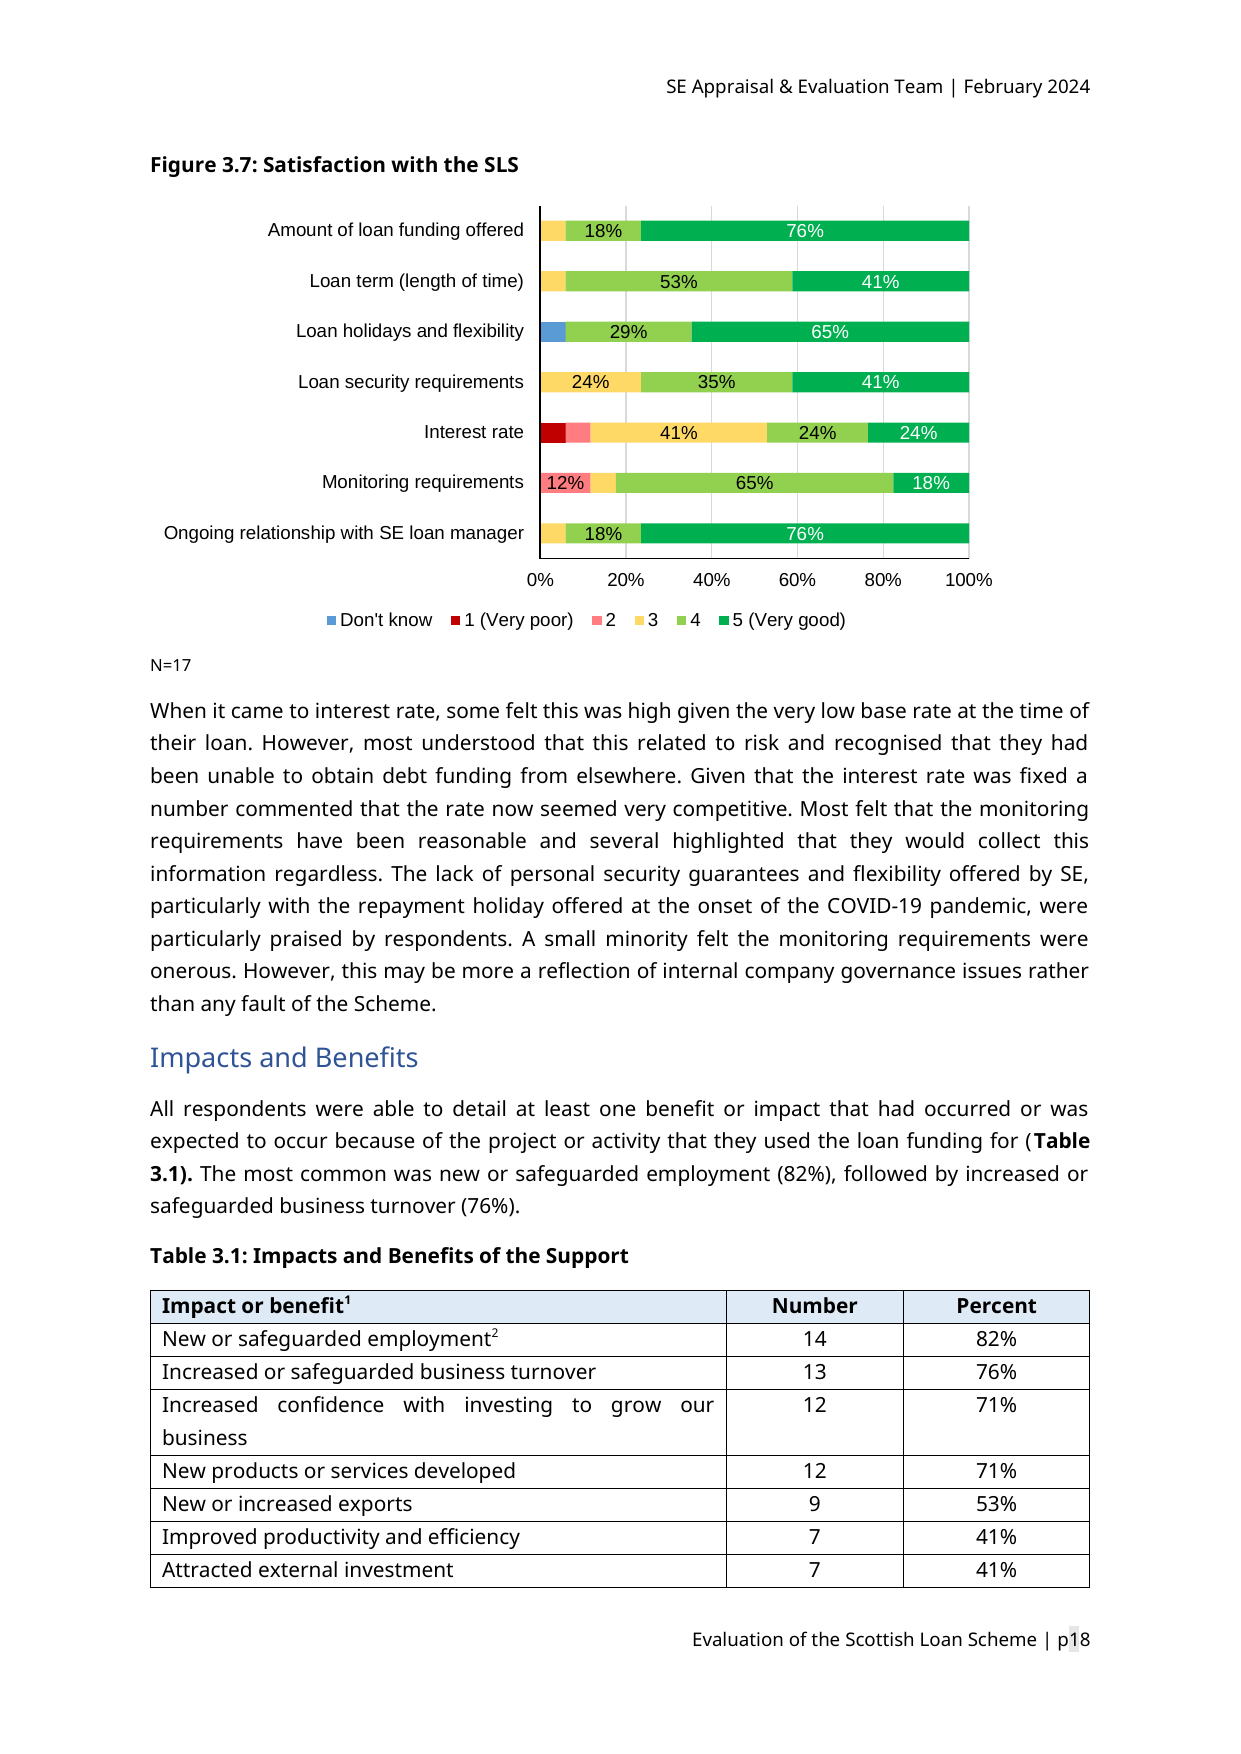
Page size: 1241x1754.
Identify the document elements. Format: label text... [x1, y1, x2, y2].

table_cell 14 [727, 1324, 903, 1356]
table_cell 12 [727, 1456, 903, 1488]
table_cell 76% [904, 1357, 1089, 1389]
table_cell 9 [727, 1489, 903, 1521]
table_cell New products or services developed [151, 1456, 726, 1488]
table_cell Increased or safeguarded business turnover [151, 1357, 726, 1389]
table_cell New or safeguarded employment2 [151, 1324, 726, 1356]
subtitle Impacts and Benefits [150, 1038, 1090, 1075]
table_cell 12 [727, 1390, 903, 1455]
table_cell Attracted external investment [151, 1555, 726, 1587]
table_header Number [727, 1291, 903, 1323]
text All respondents were able to detail at least one benefit or impact that had occurred or was expected to occur because of the project or activity that they used the loan funding for (Table 3.1). The most common was new or safeguarded employment (82%), followed by increased or safeguarded business turnover (76%). [150, 1094, 1090, 1220]
table_cell 71% [904, 1390, 1089, 1455]
table_header Percent [904, 1291, 1089, 1323]
table_cell Increased confidence with investing to grow our business [151, 1390, 726, 1455]
table_cell 82% [904, 1324, 1089, 1356]
text When it came to interest rate, some felt this was high given the very low base rate at the time of their loan. However, most understood that this related to risk and recognised that they had been unable to obtain debt funding from elsewhere. Given that the interest rate was fixed a number commented that the rate now seemed very competitive. Most felt that the monitoring requirements have been reasonable and several highlighted that they would collect this information regardless. The lack of personal security guarantees and flexibility offered by SE, particularly with the repayment holiday offered at the onset of the COVID-19 pandemic, were particularly praised by respondents. A small minority felt the monitoring requirements were onerous. However, this may be more a reflection of internal company governance issues rather than any fault of the Scheme. [150, 696, 1090, 1018]
table_cell Improved productivity and efficiency [151, 1522, 726, 1554]
table_cell 13 [727, 1357, 903, 1389]
table_cell New or increased exports [151, 1489, 726, 1521]
text Figure 3.7: Satisfaction with the SLS N=17 [150, 150, 1090, 676]
table_cell 41% [904, 1522, 1089, 1554]
table_cell 53% [904, 1489, 1089, 1521]
table_header Impact or benefit1 [151, 1291, 726, 1323]
table_cell 41% [904, 1555, 1089, 1587]
table_cell 71% [904, 1456, 1089, 1488]
text Table 3.1: Impacts and Benefits of the Support [150, 1241, 1090, 1269]
table_cell 7 [727, 1522, 903, 1554]
table_cell 7 [727, 1555, 903, 1587]
